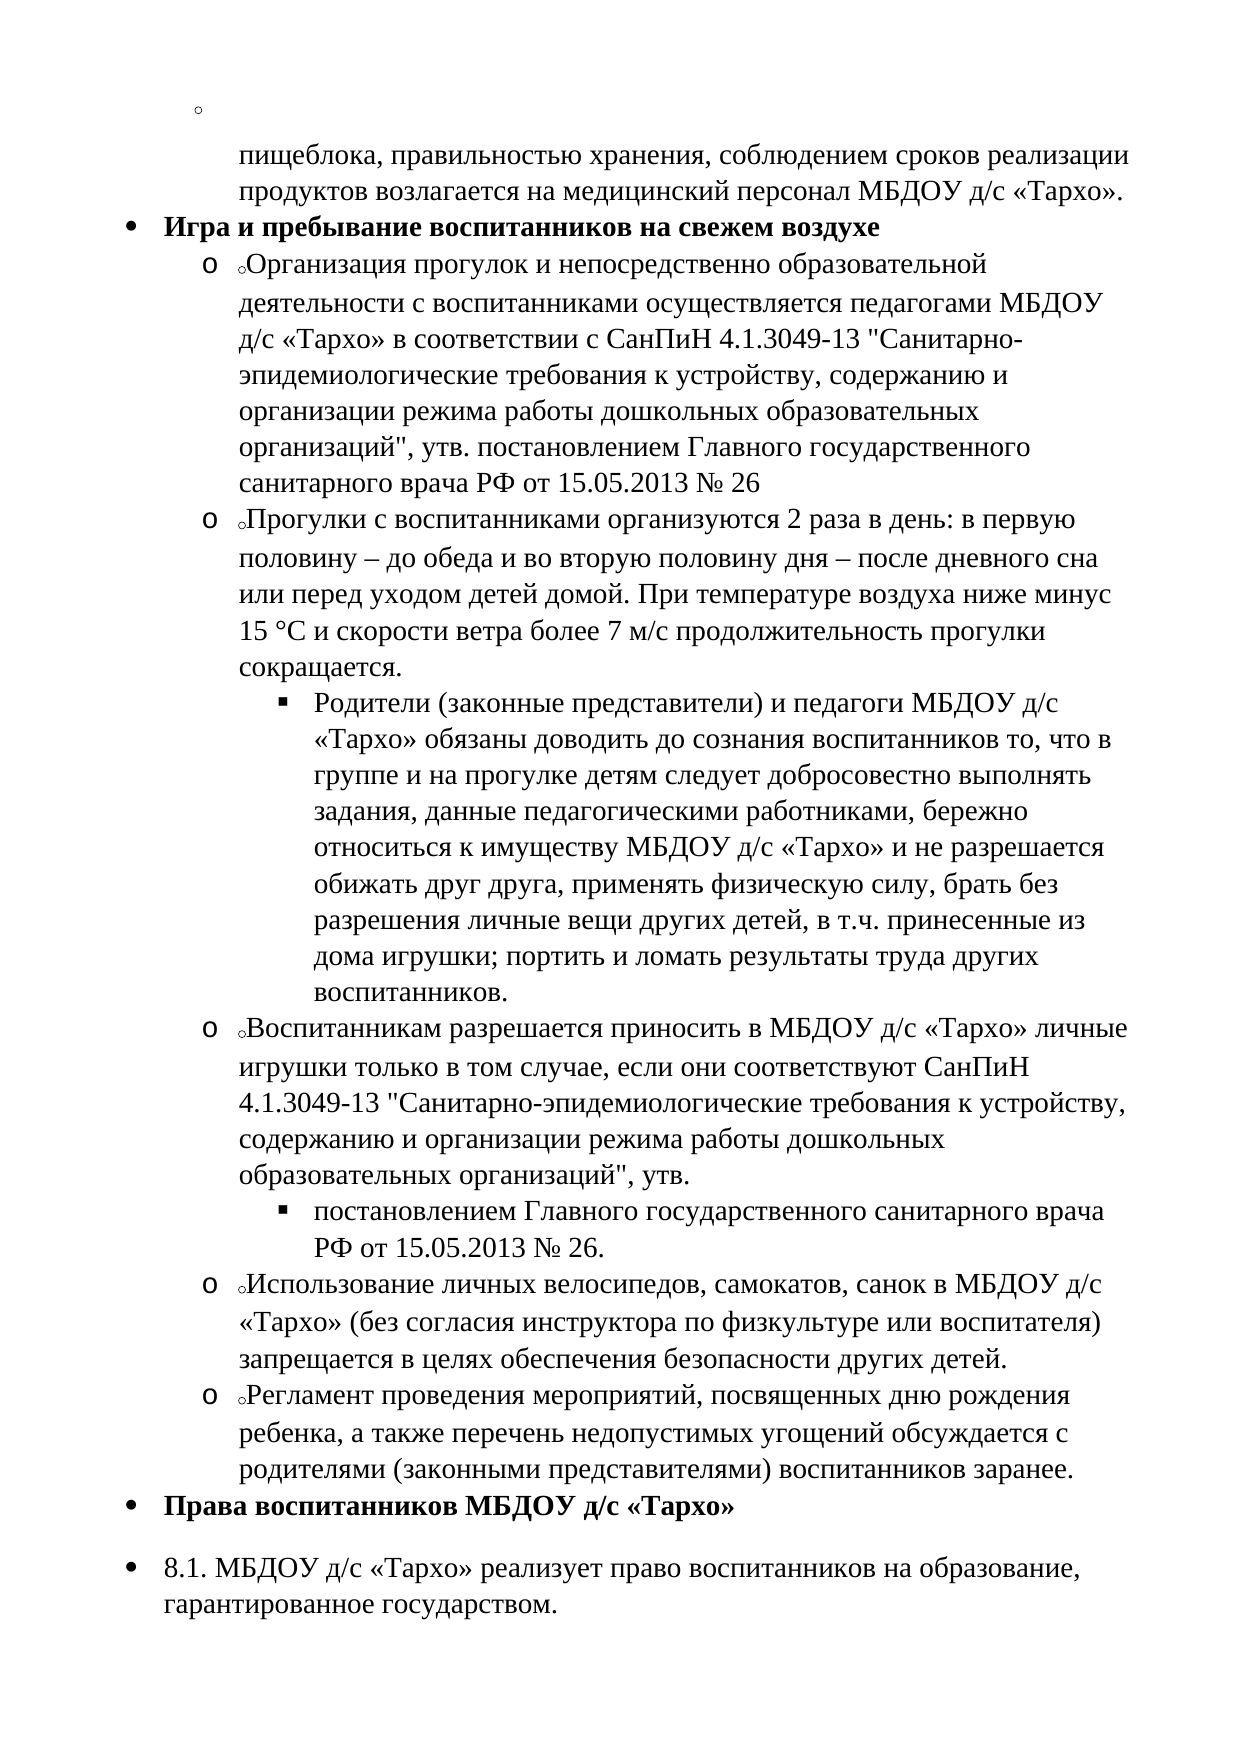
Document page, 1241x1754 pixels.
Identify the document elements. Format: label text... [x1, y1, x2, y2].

list Прогулки с воспитанниками организуются 2 раза в день: в первую половину – до обеда и во вторую половину дня – после дневного сна или перед уходом детей домой. При температуре воздуха ниже минус 15 °С и скорости ветра более 7 м/с продолжительность прогулки сокращается. [201, 502, 1147, 682]
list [201, 137, 1147, 207]
list постановлением Главного государственного санитарного врача РФ от 15.05.2013 № 26. [276, 1193, 1147, 1263]
list Регламент проведения мероприятий, посвященных дню рождения ребенка, а также перечень недопустимых угощений обсуждается с родителями (законными представителями) воспитанников заранее. [201, 1377, 1147, 1485]
subtitle Игра и пребывание воспитанников на свежем воздухе [126, 209, 1148, 243]
list Воспитанникам разрешается приносить в МБДОУ д/с «Тархо» личные игрушки только в том случае, если они соответствуют СанПиН 4.1.3049-13 "Санитарно-эпидемиологические требования к устройству, содержанию и организации режима работы дошкольных образовательных организаций", утв. [201, 1010, 1147, 1191]
list 8.1. МБДОУ д/с «Тархо» реализует право воспитанников на образование, гарантированное государством. [126, 1550, 1147, 1620]
list Родители (законные представители) и педагоги МБДОУ д/с «Тархо» обязаны доводить до сознания воспитанников то, что в группе и на прогулке детям следует добросовестно выполнять задания, данные педагогическими работниками, бережно относиться к имуществу МБДОУ д/с «Тархо» и не разрешается обижать друг друга, применять физическую силу, брать без разрешения личные вещи других детей, в т.ч. принесенные из дома игрушки; портить и ломать результаты труда других воспитанников. [276, 685, 1147, 1008]
list Организация прогулок и непосредственно образовательной деятельности с воспитанниками осуществляется педагогами МБДОУ д/с «Тархо» в соответствии с СанПиН 4.1.3049-13 "Санитарно-эпидемиологические требования к устройству, содержанию и организации режима работы дошкольных образовательных организаций", утв. постановлением Главного государственного санитарного врача РФ от 15.05.2013 № 26 [201, 246, 1147, 499]
subtitle Права воспитанников МБДОУ д/с «Тархо» [126, 1488, 1148, 1522]
list Использование личных велосипедов, самокатов, санок в МБДОУ д/с «Тархо» (без согласия инструктора по физкультуре или воспитателя) запрещается в целях обеспечения безопасности других детей. [201, 1266, 1147, 1374]
